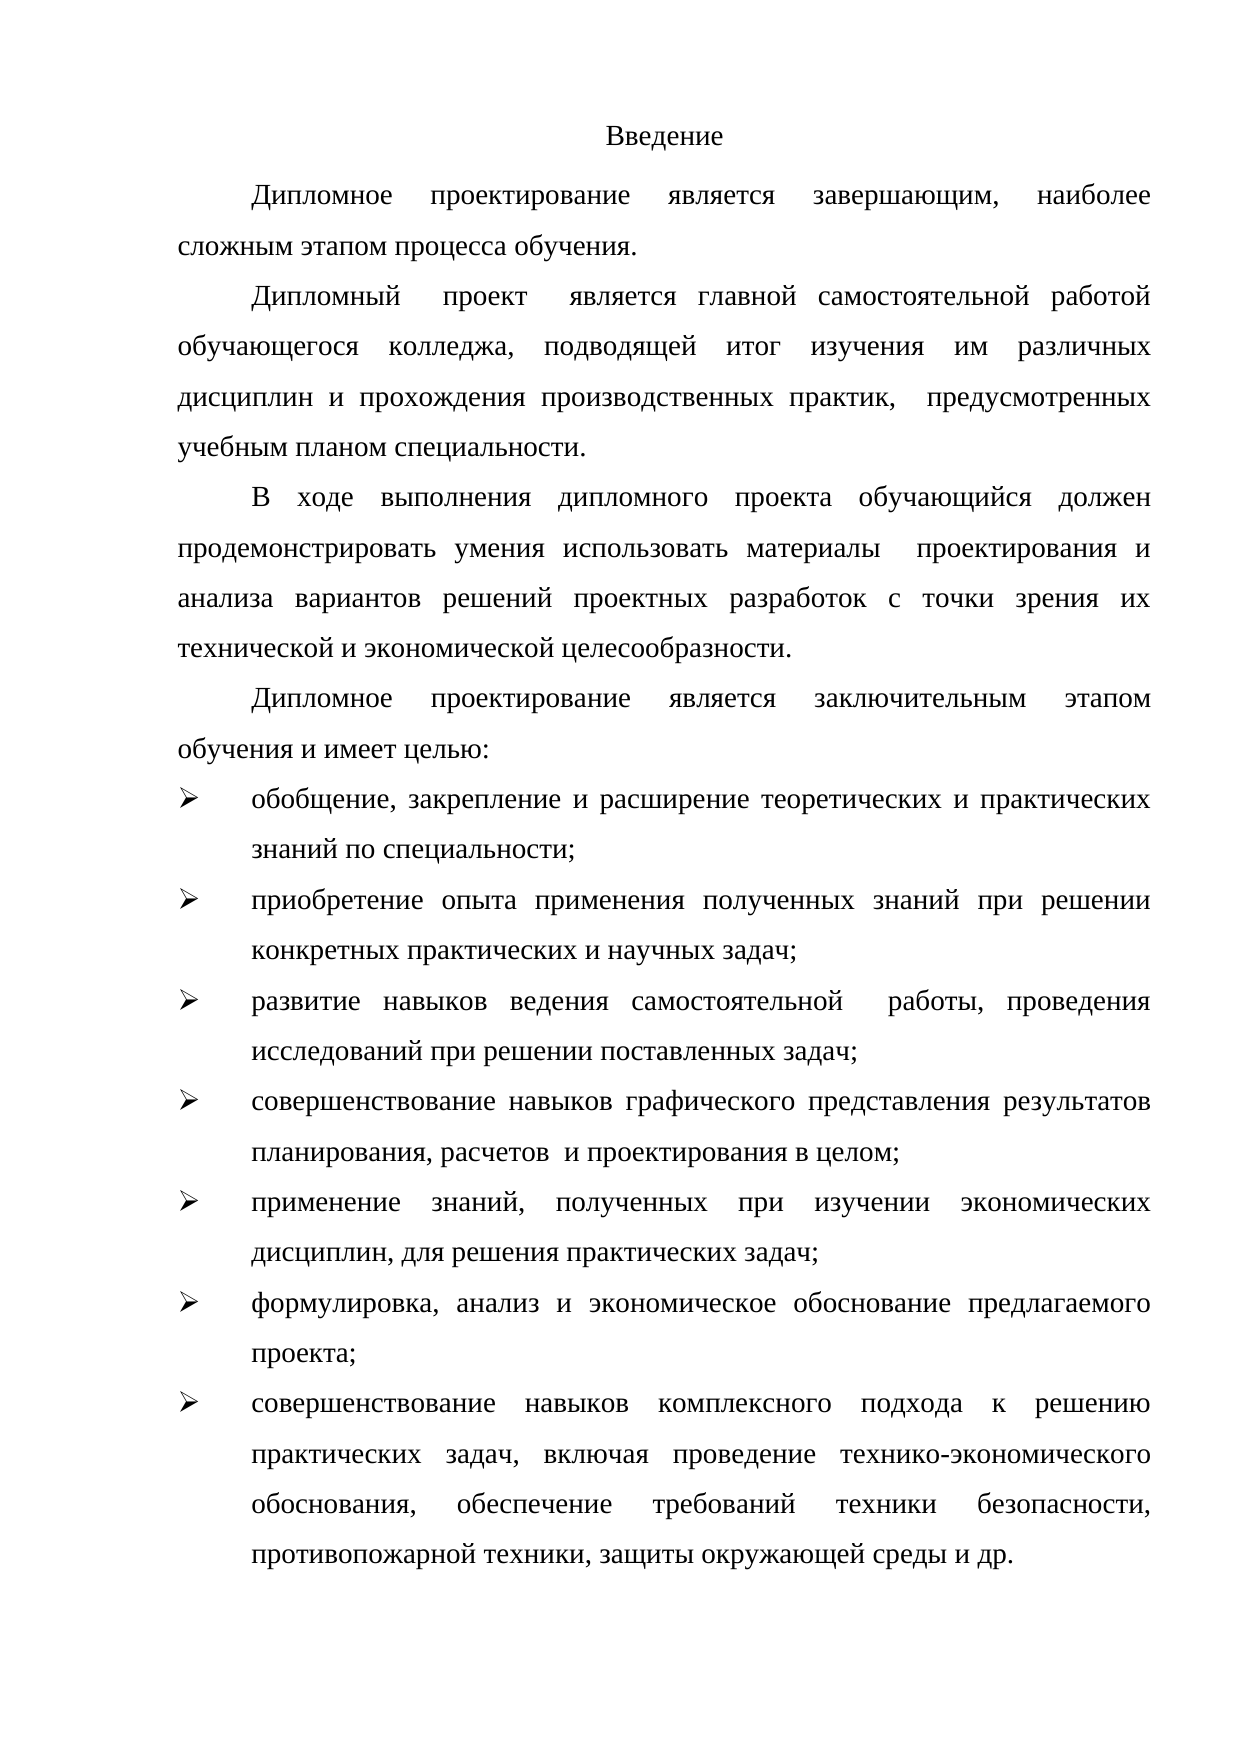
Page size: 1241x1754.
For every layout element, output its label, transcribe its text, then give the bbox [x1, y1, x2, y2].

text В ходе выполнения дипломного проекта обучающийся должен продемонстрировать умения использовать материалы проектирования и анализа вариантов решений проектных разработок с точки зрения их технической и экономической целесообразности. [177, 479, 1152, 664]
list применение знаний, полученных при изучении экономических дисциплин, для решения практических задач; [177, 1184, 1152, 1268]
list совершенствование навыков графического представления результатов планирования, расчетов и проектирования в целом; [177, 1083, 1152, 1167]
list обобщение, закрепление и расширение теоретических и практических знаний по специальности; [177, 781, 1152, 865]
text Дипломное проектирование является заключительным этапом обучения и имеет целью: [177, 681, 1152, 764]
list приобретение опыта применения полученных знаний при решении конкретных практических и научных задач; [177, 882, 1152, 966]
list развитие навыков ведения самостоятельной работы, проведения исследований при решении поставленных задач; [177, 983, 1152, 1067]
list совершенствование навыков комплексного подхода к решению практических задач, включая проведение технико-экономического обоснования, обеспечение требований техники безопасности, противопожарной техники, защиты окружающей среды и др. [177, 1386, 1152, 1570]
text Введение [177, 118, 1152, 152]
text Дипломное проектирование является завершающим, наиболее сложным этапом процесса обучения. [177, 177, 1152, 261]
text Дипломный проект является главной самостоятельной работой обучающегося колледжа, подводящей итог изучения им различных дисциплин и прохождения производственных практик, предусмотренных учебным планом специальности. [177, 278, 1152, 463]
list формулировка, анализ и экономическое обоснование предлагаемого проекта; [177, 1285, 1152, 1369]
